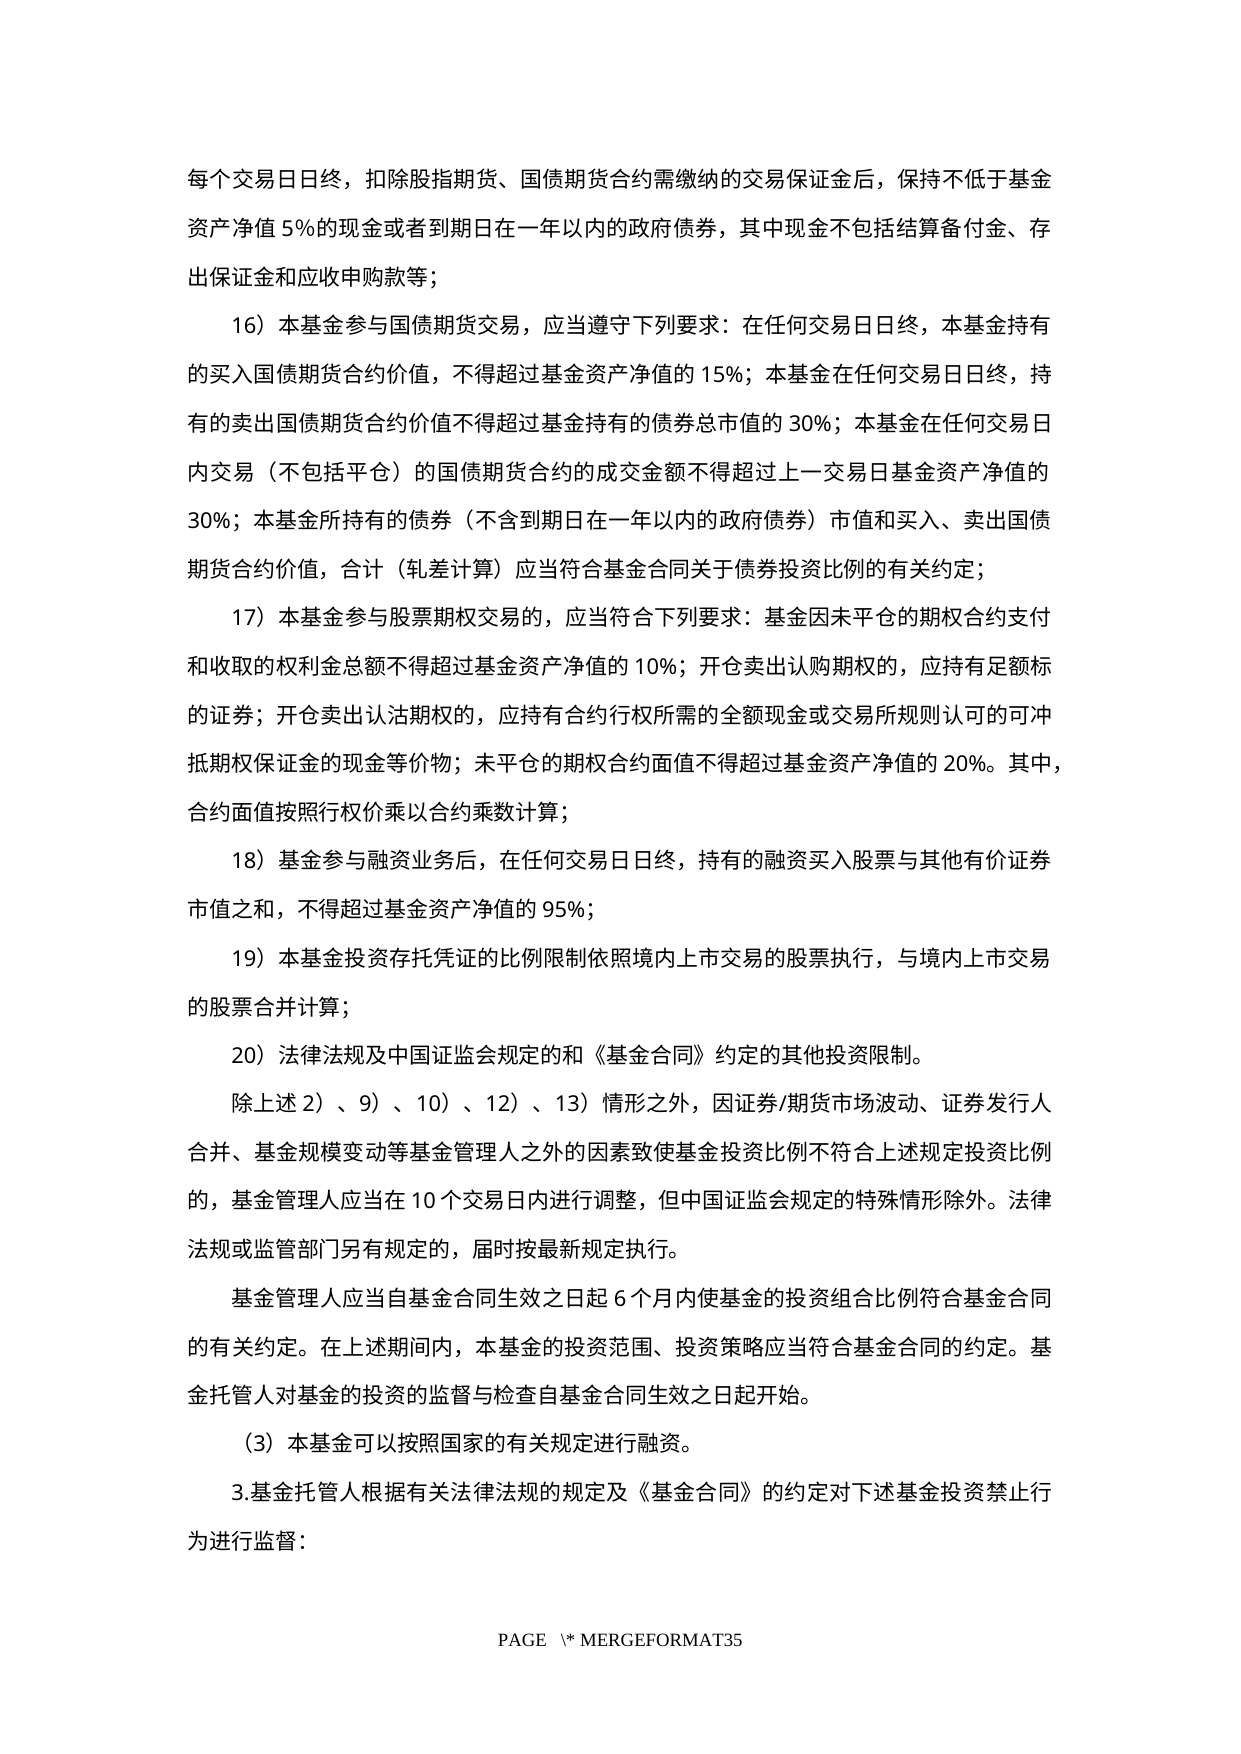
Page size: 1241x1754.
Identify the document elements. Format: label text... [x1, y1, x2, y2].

text （3）本基金可以按照国家的有关规定进行融资。 [187, 1426, 1053, 1459]
text 16）本基金参与国债期货交易，应当遵守下列要求：在任何交易日日终，本基金持有的买入国债期货合约价值，不得超过基金资产净值的15%；本基金在任何交易日日终，持有的卖出国债期货合约价值不得超过基金持有的债券总市值的30%；本基金在任何交易日内交易（不包括平仓）的国债期货合约的成交金额不得超过上一交易日基金资产净值的30%；本基金所持有的债券（不含到期日在一年以内的政府债券）市值和买入、卖出国债期货合约价值，合计（轧差计算）应当符合基金合同关于债券投资比例的有关约定； [187, 308, 1053, 584]
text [187, 162, 1053, 292]
text 基金管理人应当自基金合同生效之日起6个月内使基金的投资组合比例符合基金合同的有关约定。在上述期间内，本基金的投资范围、投资策略应当符合基金合同的约定。基金托管人对基金的投资的监督与检查自基金合同生效之日起开始。 [187, 1280, 1053, 1410]
text 除上述2）、9）、10）、12）、13）情形之外，因证券/期货市场波动、证券发行人合并、基金规模变动等基金管理人之外的因素致使基金投资比例不符合上述规定投资比例的，基金管理人应当在10个交易日内进行调整，但中国证监会规定的特殊情形除外。法律法规或监管部门另有规定的，届时按最新规定执行。 [187, 1086, 1053, 1264]
text 19）本基金投资存托凭证的比例限制依照境内上市交易的股票执行，与境内上市交易的股票合并计算； [187, 940, 1053, 1022]
text 17）本基金参与股票期权交易的，应当符合下列要求：基金因未平仓的期权合约支付和收取的权利金总额不得超过基金资产净值的10%；开仓卖出认购期权的，应持有足额标的证券；开仓卖出认沽期权的，应持有合约行权所需的全额现金或交易所规则认可的可冲抵期权保证金的现金等价物；未平仓的期权合约面值不得超过基金资产净值的20%。其中，合约面值按照行权价乘以合约乘数计算； [187, 600, 1053, 827]
text 18）基金参与融资业务后，在任何交易日日终，持有的融资买入股票与其他有价证券市值之和，不得超过基金资产净值的95%； [187, 843, 1053, 924]
text 3.基金托管人根据有关法律法规的规定及《基金合同》的约定对下述基金投资禁止行为进行监督： [187, 1474, 1053, 1556]
text 20）法律法规及中国证监会规定的和《基金合同》约定的其他投资限制。 [187, 1037, 1053, 1070]
